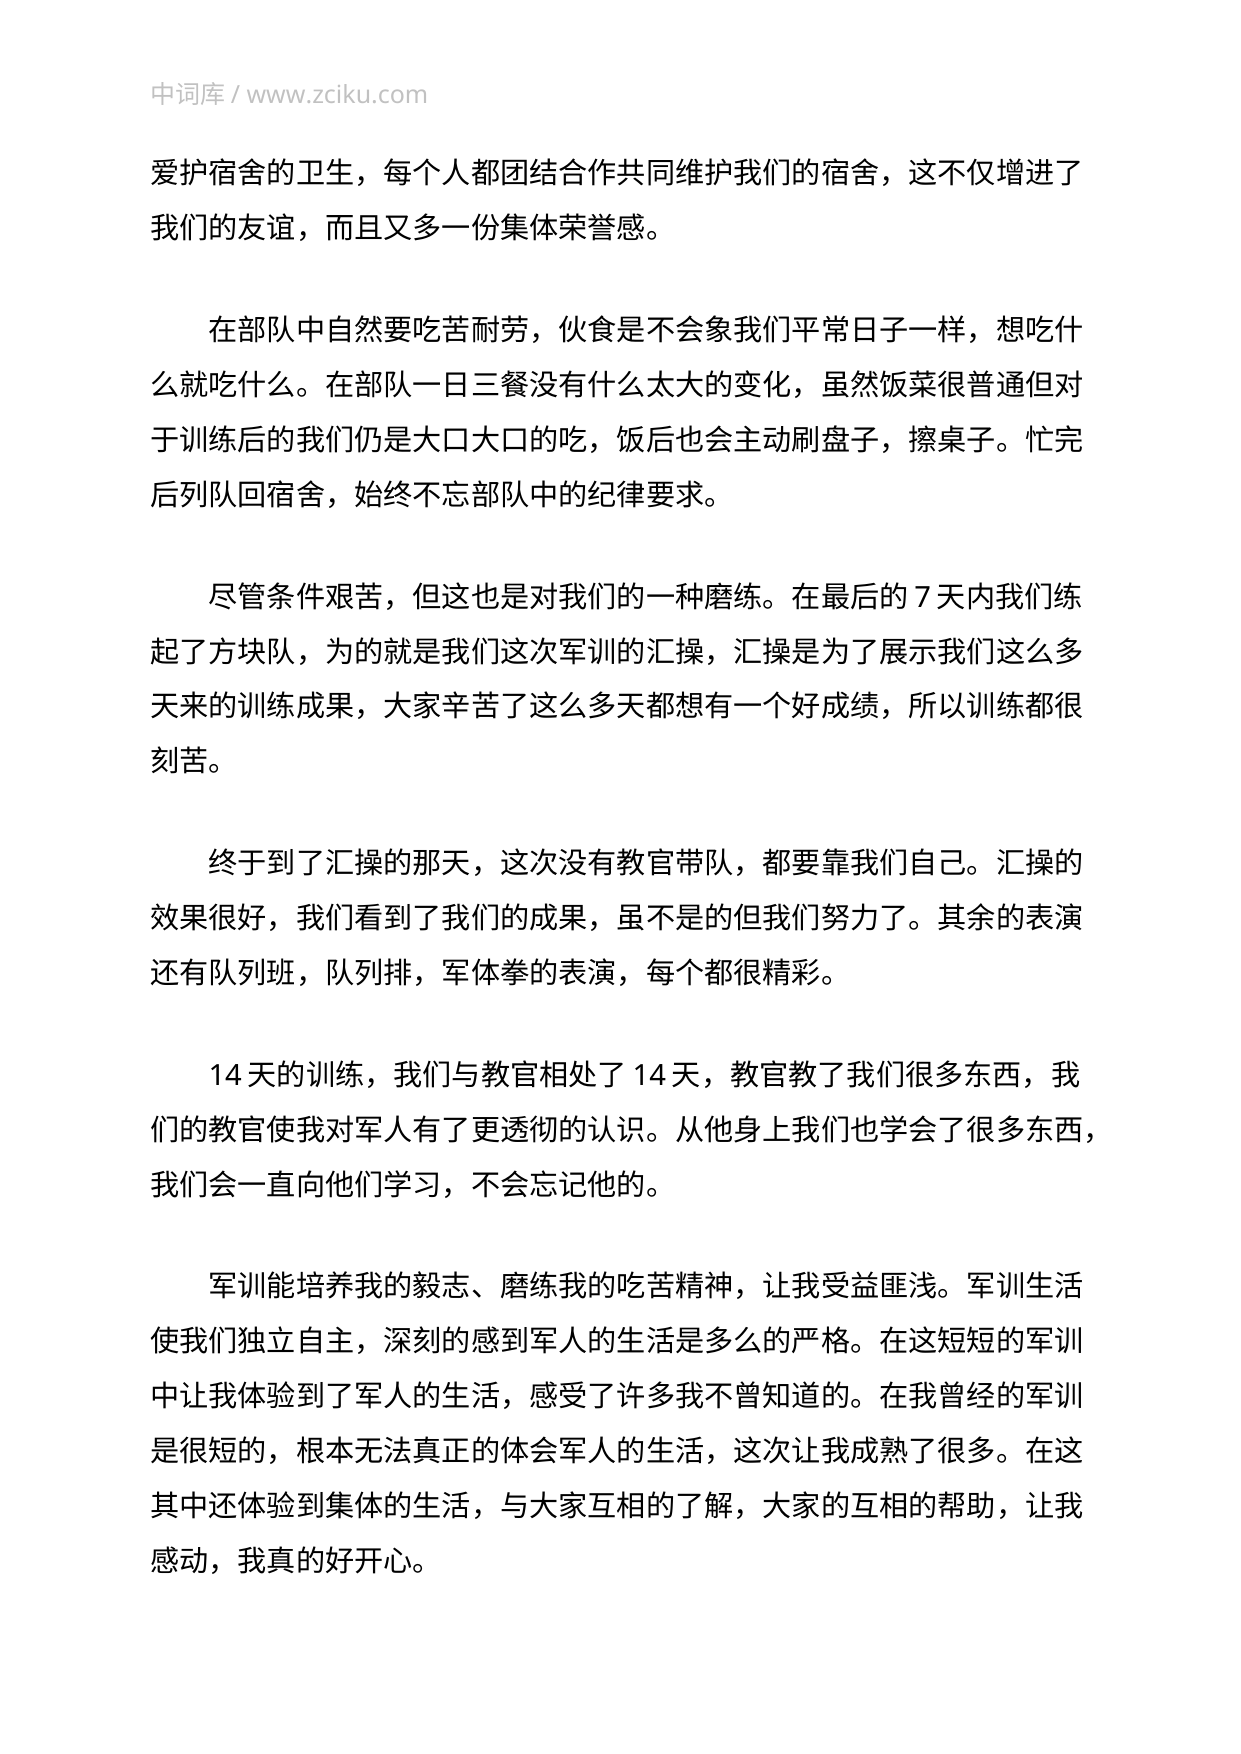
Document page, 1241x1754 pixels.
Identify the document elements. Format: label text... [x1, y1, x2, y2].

text 14天的训练，我们与教官相处了14天，教官教了我们很多东西，我们的教官使我对军人有了更透彻的认识。从他身上我们也学会了很多东西，我们会一直向他们学习，不会忘记他的。 [150, 1051, 1090, 1203]
text 在部队中自然要吃苦耐劳，伙食是不会象我们平常日子一样，想吃什么就吃什么。在部队一日三餐没有什么太大的变化，虽然饭菜很普通但对于训练后的我们仍是大口大口的吃，饭后也会主动刷盘子，擦桌子。忙完后列队回宿舍，始终不忘部队中的纪律要求。 [150, 307, 1090, 514]
text 尽管条件艰苦，但这也是对我们的一种磨练。在最后的7天内我们练起了方块队，为的就是我们这次军训的汇操，汇操是为了展示我们这么多天来的训练成果，大家辛苦了这么多天都想有一个好成绩，所以训练都很刻苦。 [150, 573, 1090, 780]
text 军训能培养我的毅志、磨练我的吃苦精神，让我受益匪浅。军训生活使我们独立自主，深刻的感到军人的生活是多么的严格。在这短短的军训中让我体验到了军人的生活，感受了许多我不曾知道的。在我曾经的军训是很短的，根本无法真正的体会军人的生活，这次让我成熟了很多。在这其中还体验到集体的生活，与大家互相的了解，大家的互相的帮助，让我感动，我真的好开心。 [150, 1263, 1090, 1580]
text 终于到了汇操的那天，这次没有教官带队，都要靠我们自己。汇操的效果很好，我们看到了我们的成果，虽不是的但我们努力了。其余的表演还有队列班，队列排，军体拳的表演，每个都很精彩。 [150, 840, 1090, 992]
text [150, 150, 1090, 247]
